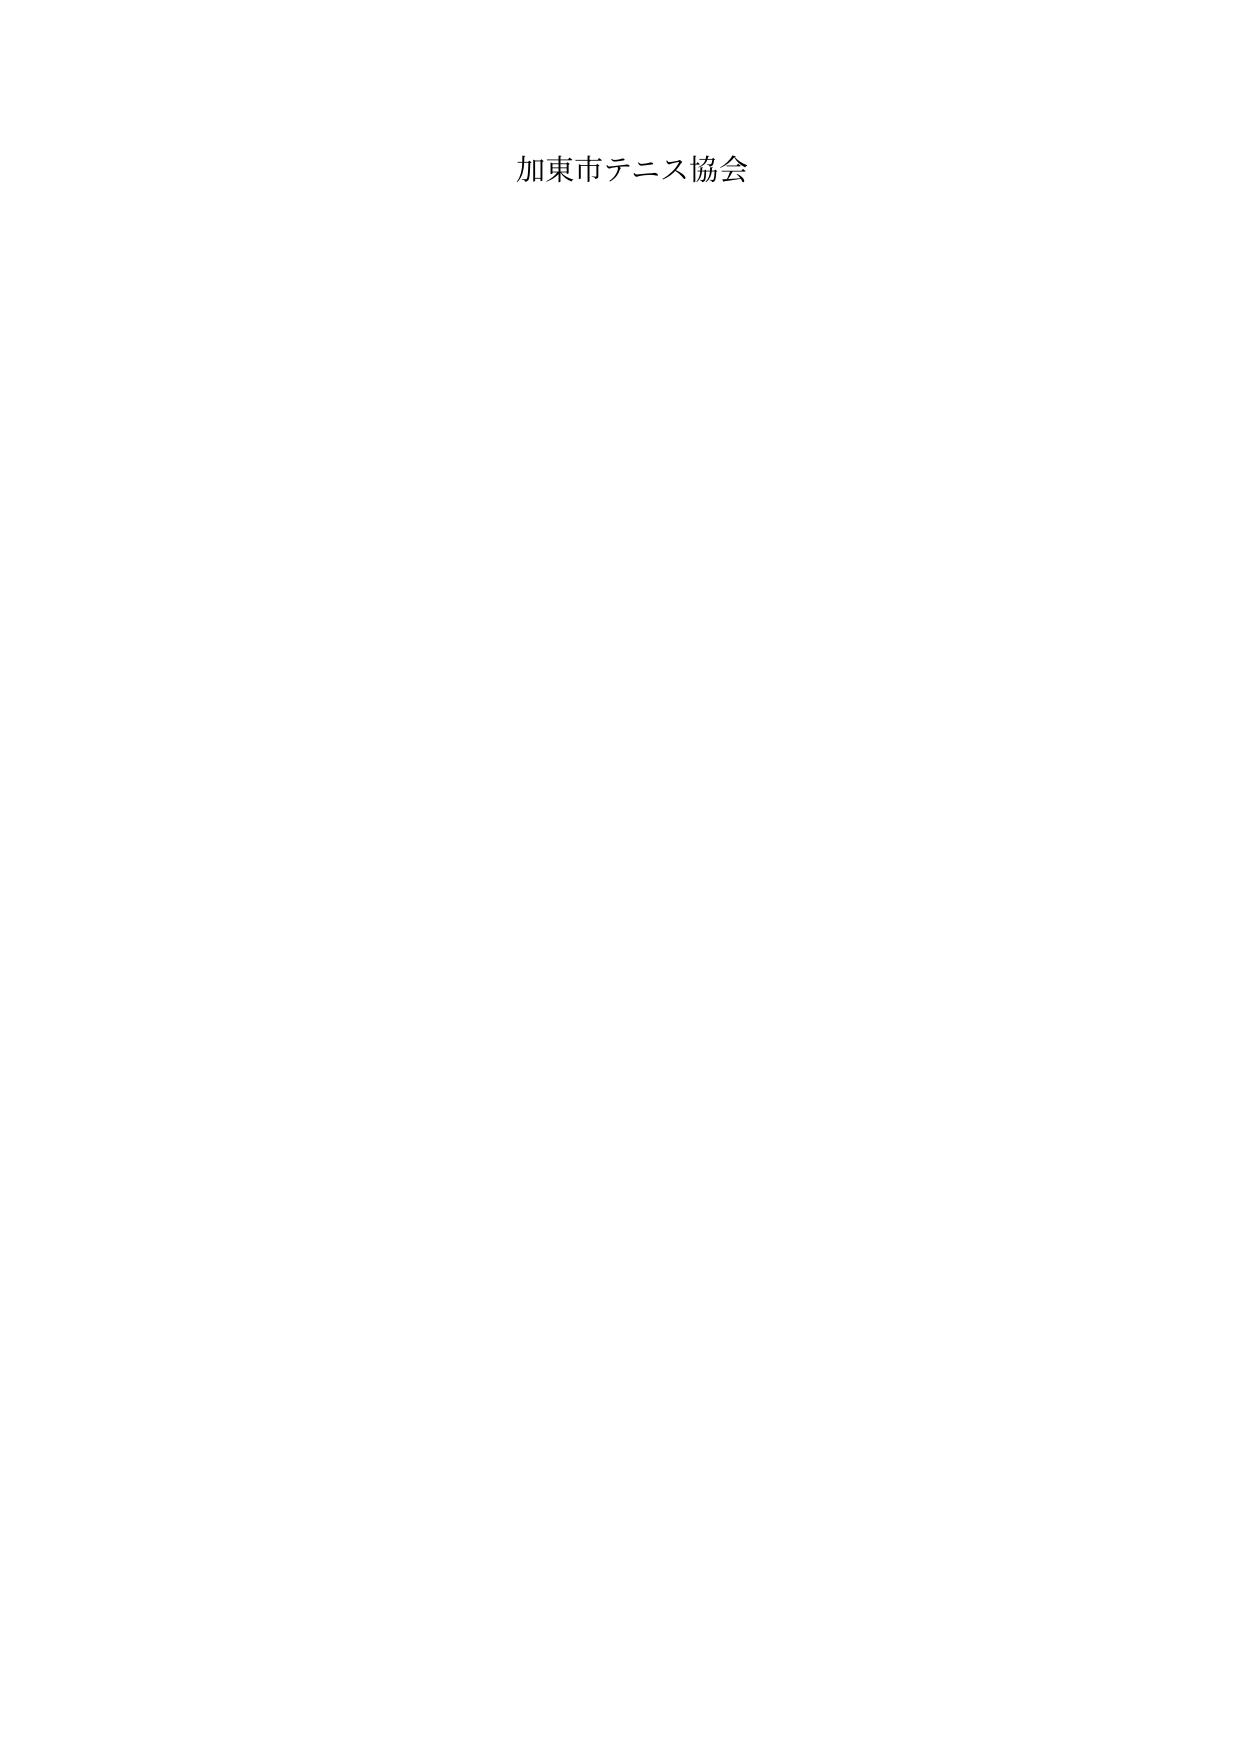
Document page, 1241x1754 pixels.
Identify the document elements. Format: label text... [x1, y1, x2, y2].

text 加東市テニス協会 [112, 129, 1152, 205]
